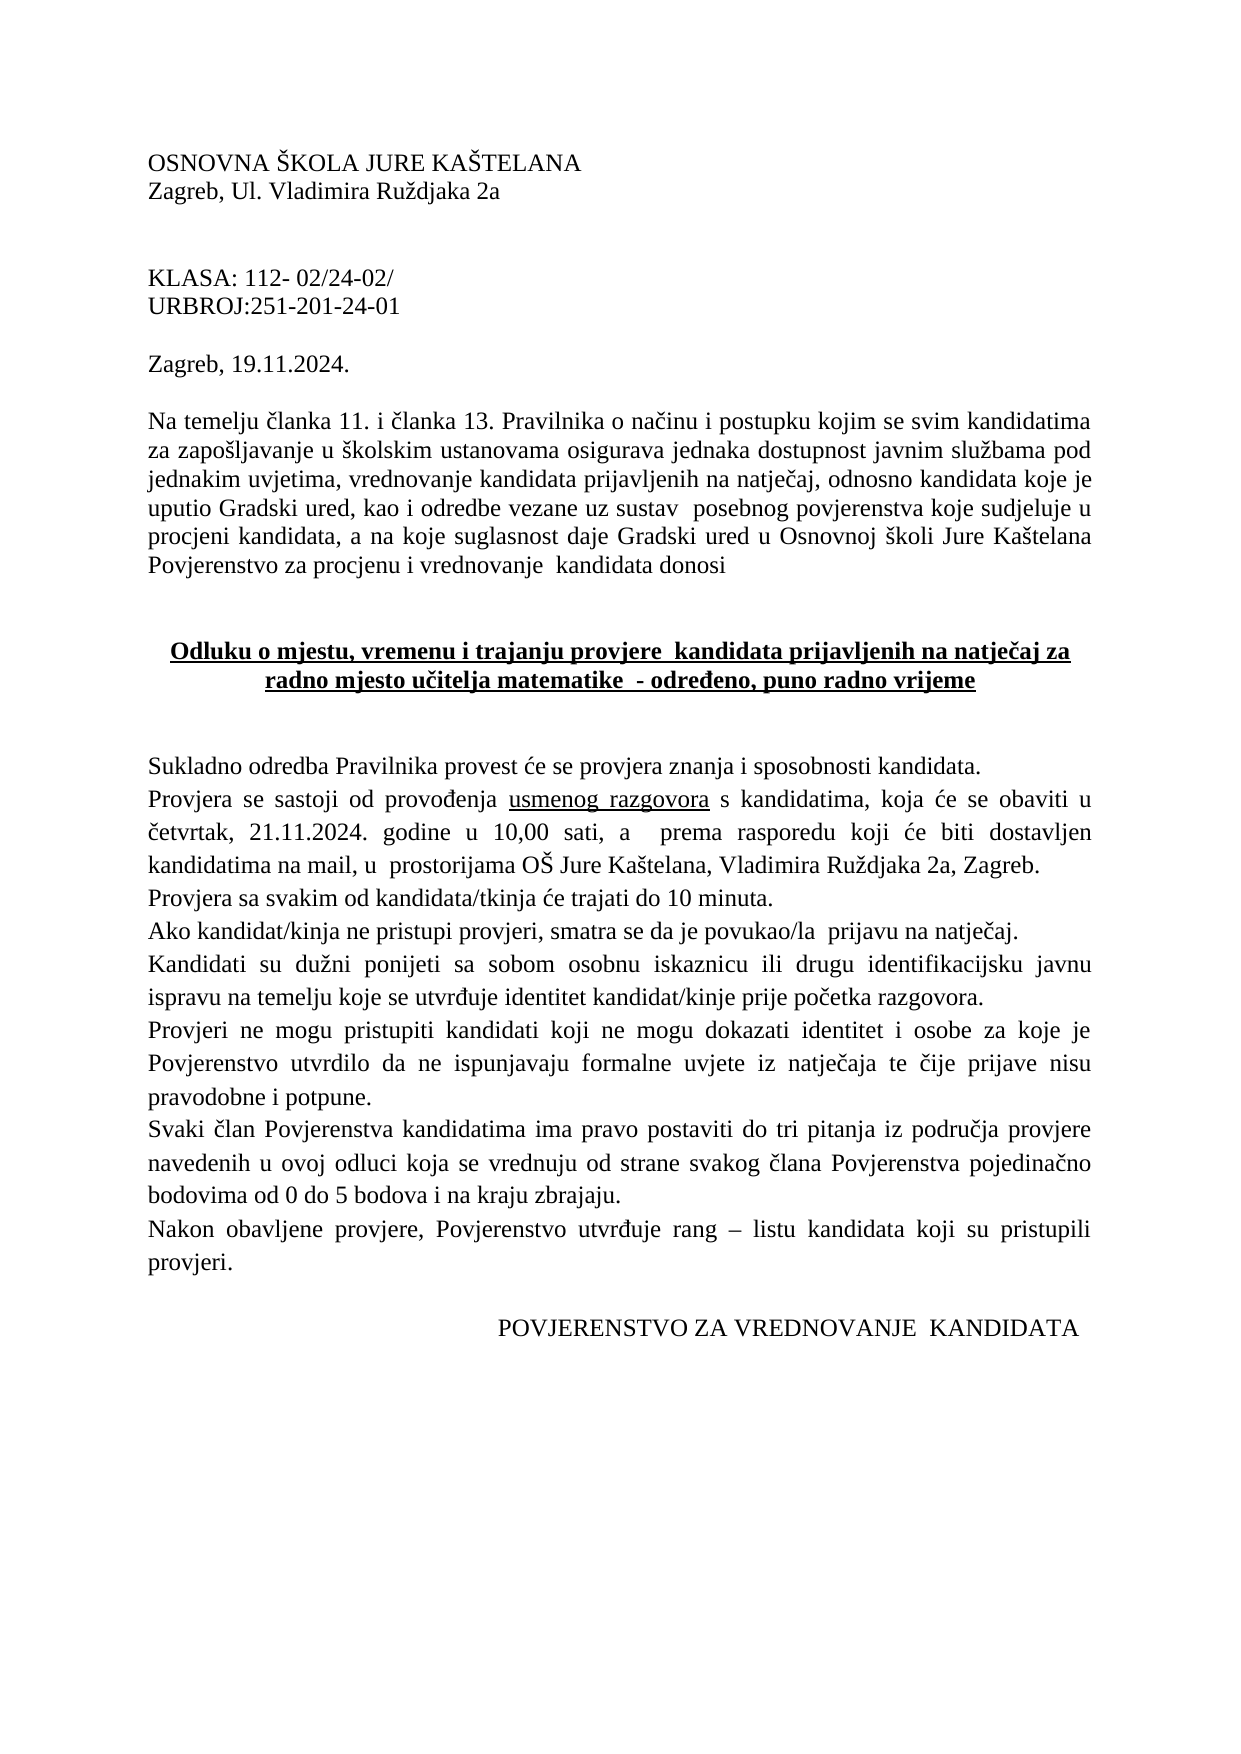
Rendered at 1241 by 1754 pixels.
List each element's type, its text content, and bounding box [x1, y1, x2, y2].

text OSNOVNA ŠKOLA JURE KAŠTELANA [148, 148, 1093, 176]
text Zagreb, Ul. Vladimira Ruždjaka 2a [148, 176, 1093, 205]
text Svaki član Povjerenstva kandidatima ima pravo postaviti do tri pitanja iz područja provjere navedenih u ovoj odluci koja se vrednuju od strane svakog člana Povjerenstva pojedinačno bodovima od 0 do 5 bodova i na kraju zbrajaju. [148, 1114, 1093, 1209]
text POVJERENSTVO ZA VREDNOVANJE KANDIDATA [148, 1313, 1093, 1341]
text Na temelju članka 11. i članka 13. Pravilnika o načinu i postupku kojim se svim kandidatima za zapošljavanje u školskim ustanovama osigurava jednaka dostupnost javnim službama pod jednakim uvjetima, vrednovanje kandidata prijavljenih na natječaj, odnosno kandidata koje je uputio Gradski ured, kao i odredbe vezane uz sustav posebnog povjerenstva koje sudjeluje u procjeni kandidata, a na koje suglasnost daje Gradski ured u Osnovnoj školi Jure Kaštelana Povjerenstvo za procjenu i vrednovanje kandidata donosi [148, 406, 1093, 579]
text Nakon obavljene provjere, Povjerenstvo utvrđuje rang – listu kandidata koji su pristupili provjeri. [148, 1214, 1093, 1275]
text Ako kandidat/kinja ne pristupi provjeri, smatra se da je povukao/la prijavu na natječaj. [148, 916, 1093, 945]
text Provjera se sastoji od provođenja usmenog razgovora s kandidatima, koja će se obaviti u četvrtak, 21.11.2024. godine u 10,00 sati, a prema rasporedu koji će biti dostavljen kandidatima na mail, u prostorijama OŠ Jure Kaštelana, Vladimira Ruždjaka 2a, Zagreb. [148, 784, 1093, 879]
text Provjeri ne mogu pristupiti kandidati koji ne mogu dokazati identitet i osobe za koje je Povjerenstvo utvrdilo da ne ispunjavaju formalne uvjete iz natječaja te čije prijave nisu pravodobne i potpune. [148, 1016, 1093, 1110]
text Provjera sa svakim od kandidata/tkinja će trajati do 10 minuta. [148, 883, 1093, 912]
text Sukladno odredba Pravilnika provest će se provjera znanja i sposobnosti kandidata. [148, 751, 1093, 780]
text Kandidati su dužni ponijeti sa sobom osobnu iskaznicu ili drugu identifikacijsku javnu ispravu na temelju koje se utvrđuje identitet kandidat/kinje prije početka razgovora. [148, 949, 1093, 1011]
text Odluku o mjestu, vremenu i trajanju provjere kandidata prijavljenih na natječaj za radno mjesto učitelja matematike - određeno, puno radno vrijeme [148, 636, 1093, 694]
text Zagreb, 19.11.2024. [148, 349, 1093, 378]
text KLASA: 112- 02/24-02/ [148, 263, 1093, 291]
text URBROJ:251-201-24-01 [148, 291, 1093, 320]
